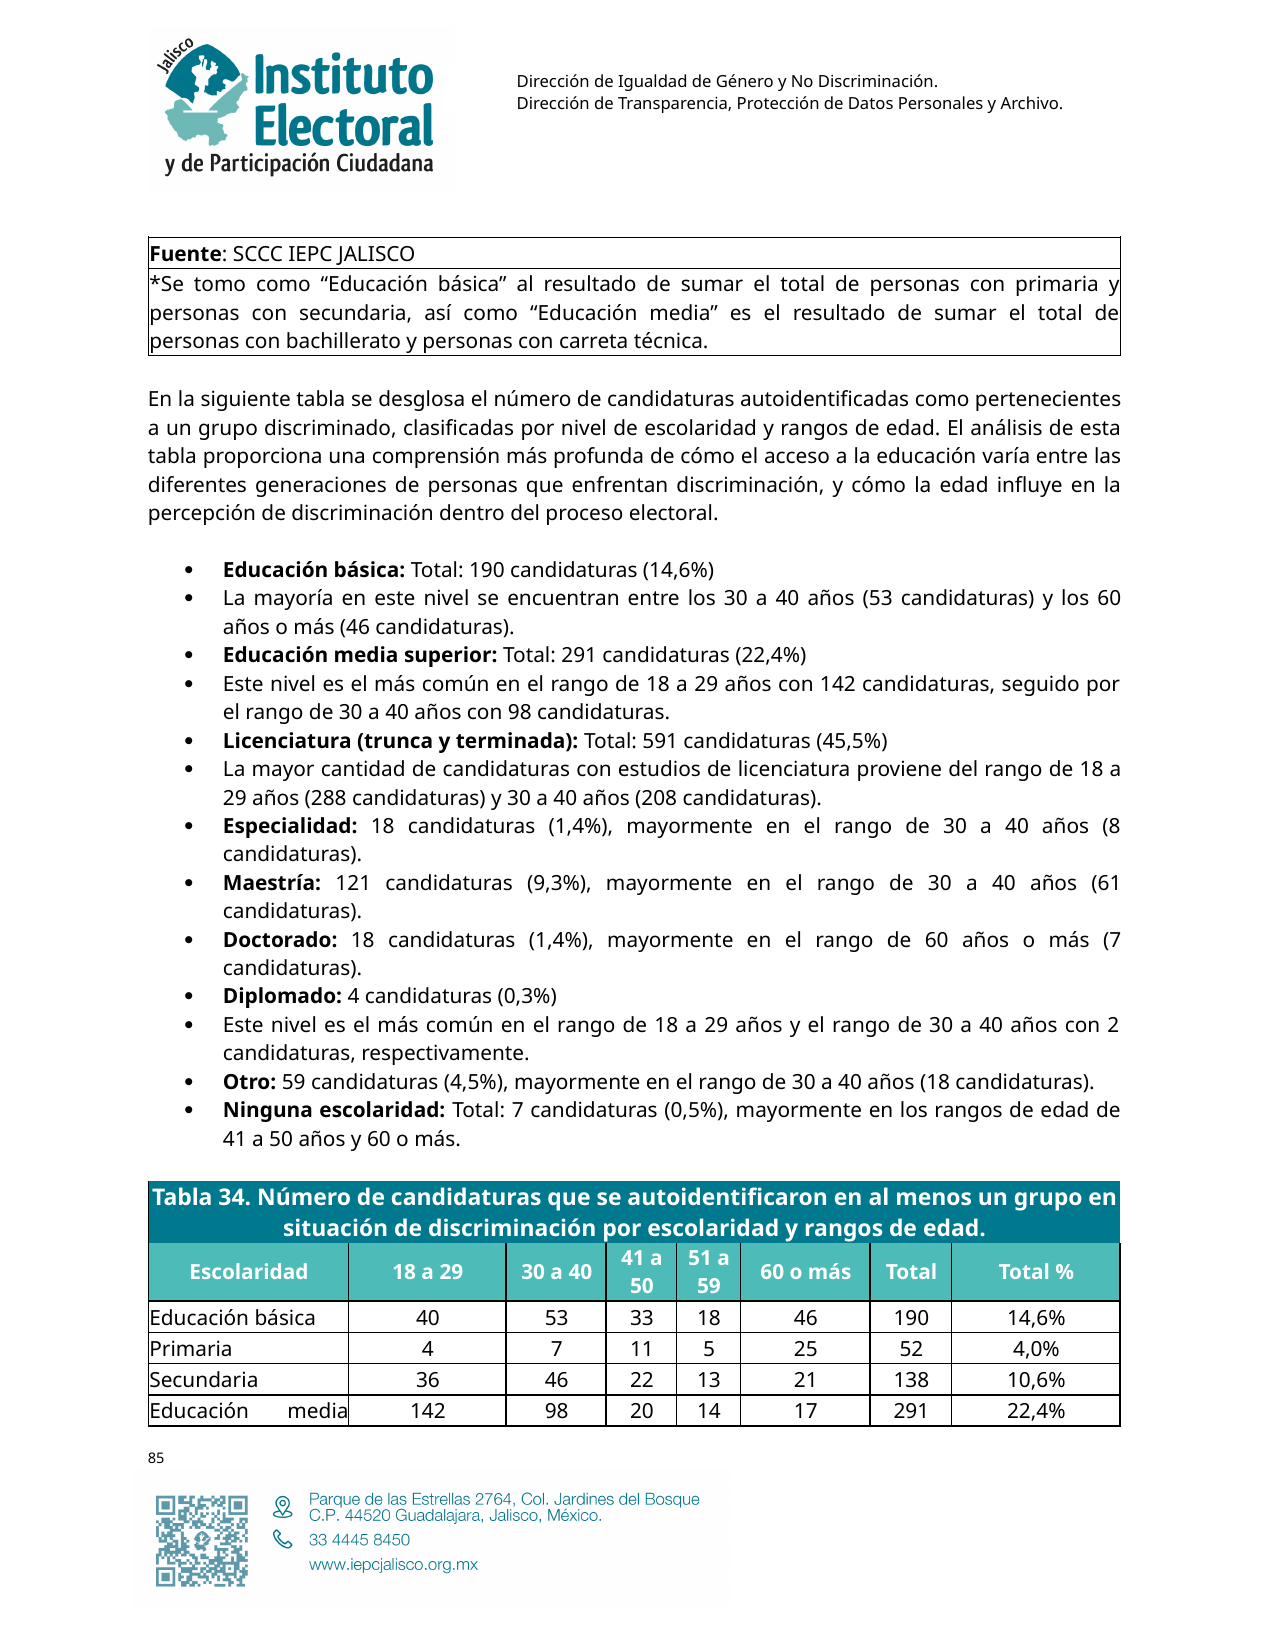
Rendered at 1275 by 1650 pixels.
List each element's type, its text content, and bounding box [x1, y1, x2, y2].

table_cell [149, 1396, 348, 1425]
list Maestría: 121 candidaturas (9,3%), mayormente en el rango de 30 a 40 años (61 candidaturas). [185, 868, 1122, 925]
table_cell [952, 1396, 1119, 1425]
list Licenciatura (trunca y terminada): Total: 591 candidaturas (45,5%) [185, 726, 1122, 754]
list Educación básica: Total: 190 candidaturas (14,6%) [185, 555, 1122, 583]
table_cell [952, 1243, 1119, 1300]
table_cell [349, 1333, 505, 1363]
list Especialidad: 18 candidaturas (1,4%), mayormente en el rango de 30 a 40 años (8 candidaturas). [185, 811, 1122, 868]
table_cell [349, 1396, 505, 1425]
list Diplomado: 4 candidaturas (0,3%) [185, 982, 1122, 1010]
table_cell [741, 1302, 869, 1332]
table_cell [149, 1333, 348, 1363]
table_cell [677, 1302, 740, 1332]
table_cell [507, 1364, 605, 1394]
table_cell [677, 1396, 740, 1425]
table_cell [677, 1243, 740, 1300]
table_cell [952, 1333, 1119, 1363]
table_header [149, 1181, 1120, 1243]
list Otro: 59 candidaturas (4,5%), mayormente en el rango de 30 a 40 años (18 candidaturas). [185, 1067, 1122, 1095]
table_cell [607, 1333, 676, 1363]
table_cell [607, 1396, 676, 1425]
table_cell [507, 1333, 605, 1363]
list Doctorado: 18 candidaturas (1,4%), mayormente en el rango de 60 años o más (7 candidaturas). [185, 925, 1122, 982]
list Este nivel es el más común en el rango de 18 a 29 años y el rango de 30 a 40 años con 2 candidaturas, respectivamente. [185, 1010, 1122, 1067]
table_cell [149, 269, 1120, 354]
list Ninguna escolaridad: Total: 7 candidaturas (0,5%), mayormente en los rangos de edad de 41 a 50 años y 60 o más. [185, 1095, 1122, 1152]
list Educación media superior: Total: 291 candidaturas (22,4%) [185, 640, 1122, 669]
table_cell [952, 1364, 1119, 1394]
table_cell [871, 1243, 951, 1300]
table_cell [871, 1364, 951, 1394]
text En la siguiente tabla se desglosa el número de candidaturas autoidentificadas como pertenecientes a un grupo discriminado, clasificadas por nivel de escolaridad y rangos de edad. El análisis de esta tabla proporciona una comprensión más profunda de cómo el acceso a la educación varía entre las diferentes generaciones de personas que enfrentan discriminación, y cómo la edad influye en la percepción de discriminación dentro del proceso electoral. [148, 384, 1122, 527]
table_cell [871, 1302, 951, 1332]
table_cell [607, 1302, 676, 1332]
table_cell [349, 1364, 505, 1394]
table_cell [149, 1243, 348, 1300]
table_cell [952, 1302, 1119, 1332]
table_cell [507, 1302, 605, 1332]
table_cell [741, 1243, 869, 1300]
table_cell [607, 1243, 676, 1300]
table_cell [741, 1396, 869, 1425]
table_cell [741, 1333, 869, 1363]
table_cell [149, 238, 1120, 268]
picture [132, 1468, 732, 1610]
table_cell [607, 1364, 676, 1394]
list Este nivel es el más común en el rango de 18 a 29 años con 142 candidaturas, seguido por el rango de 30 a 40 años con 98 candidaturas. [185, 669, 1122, 726]
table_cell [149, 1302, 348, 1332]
picture [147, 27, 455, 192]
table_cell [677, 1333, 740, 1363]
list La mayor cantidad de candidaturas con estudios de licenciatura proviene del rango de 18 a 29 años (288 candidaturas) y 30 a 40 años (208 candidaturas). [185, 754, 1122, 811]
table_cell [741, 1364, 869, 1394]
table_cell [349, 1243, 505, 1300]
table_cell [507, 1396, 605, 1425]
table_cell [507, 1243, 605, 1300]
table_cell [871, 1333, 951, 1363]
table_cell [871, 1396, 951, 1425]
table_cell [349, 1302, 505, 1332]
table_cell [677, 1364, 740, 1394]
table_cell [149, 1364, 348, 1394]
list La mayoría en este nivel se encuentran entre los 30 a 40 años (53 candidaturas) y los 60 años o más (46 candidaturas). [185, 583, 1122, 640]
